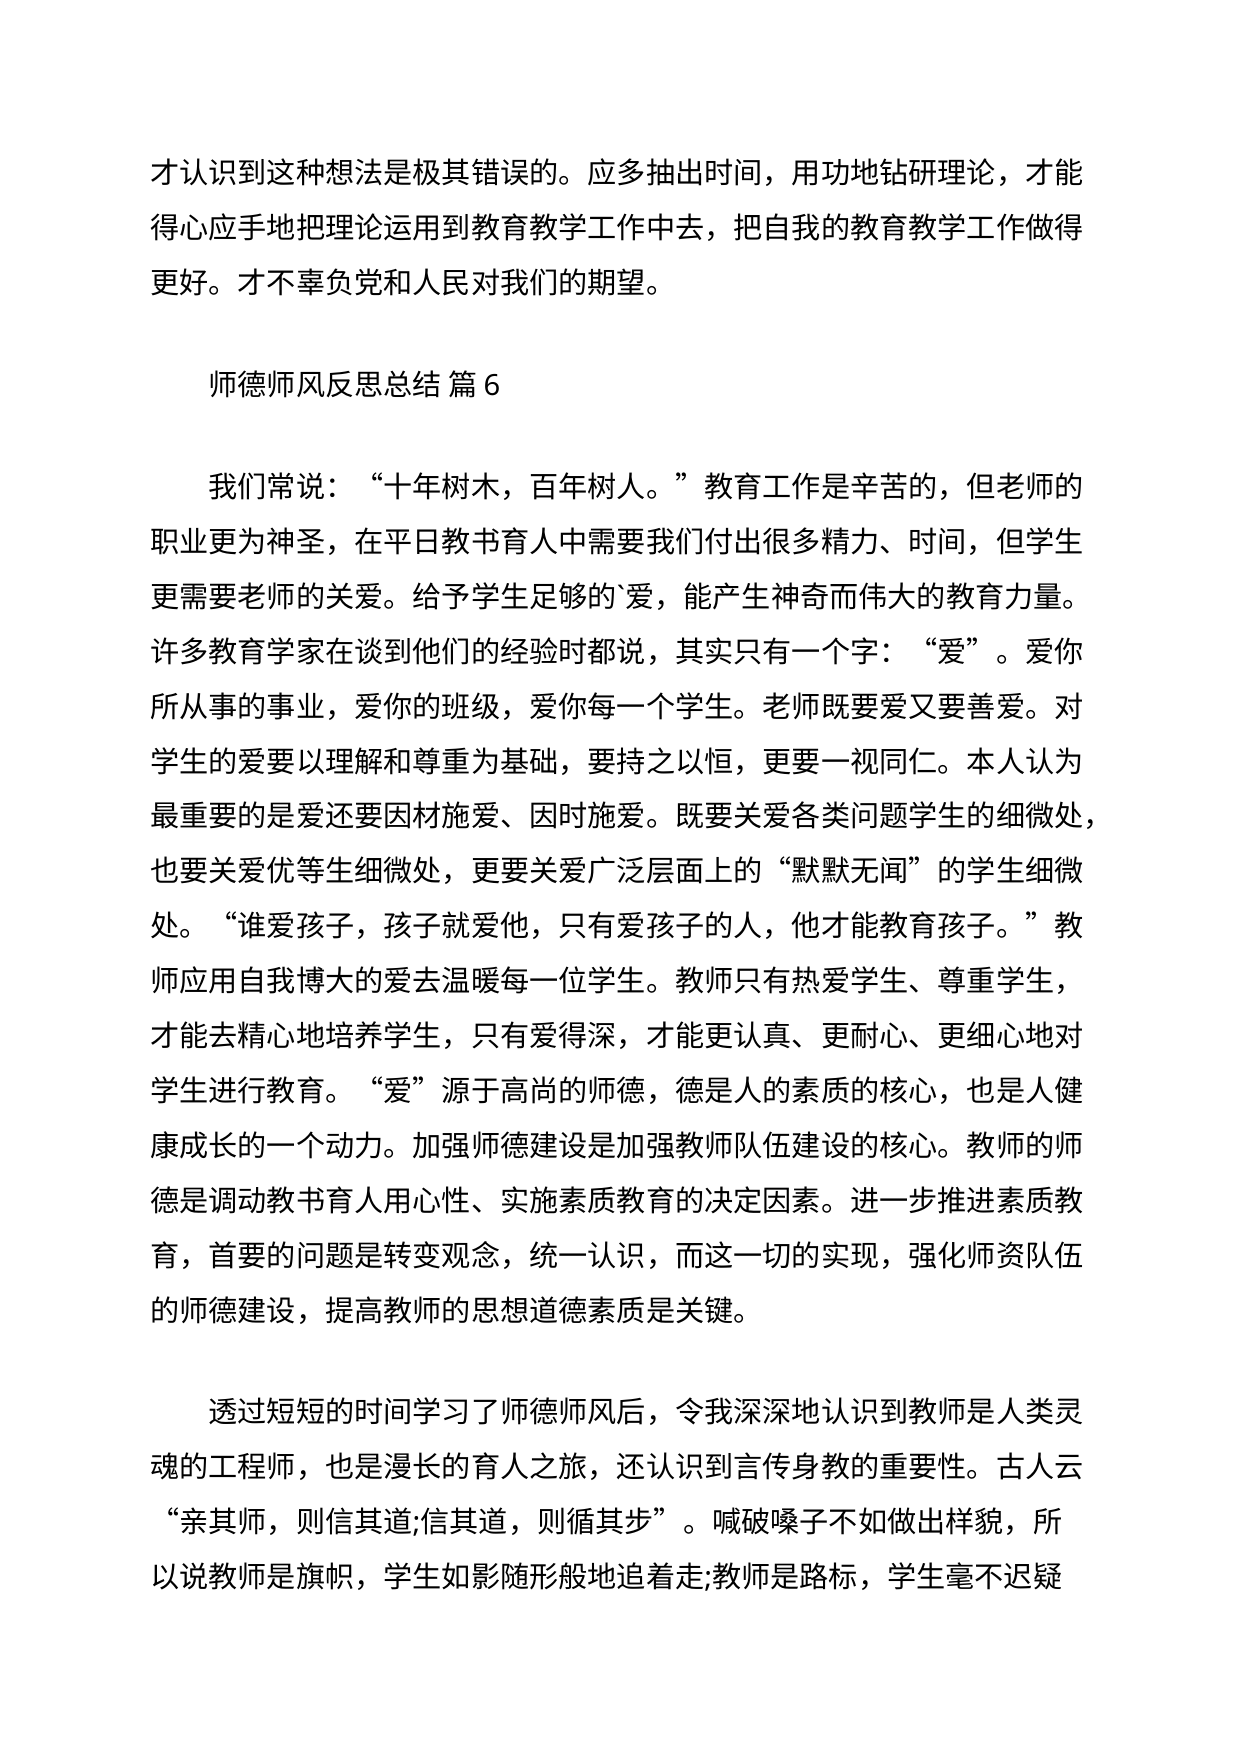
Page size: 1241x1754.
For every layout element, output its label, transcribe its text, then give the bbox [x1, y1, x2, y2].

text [150, 1389, 1090, 1596]
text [150, 150, 1090, 302]
text 师德师风反思总结 篇6 [150, 362, 1090, 404]
text 我们常说：“十年树木，百年树人。”教育工作是辛苦的，但老师的职业更为神圣，在平日教书育人中需要我们付出很多精力、时间，但学生更需要老师的关爱。给予学生足够的`爱，能产生神奇而伟大的教育力量。许多教育学家在谈到他们的经验时都说，其实只有一个字：“爱”。爱你所从事的事业，爱你的班级，爱你每一个学生。老师既要爱又要善爱。对学生的爱要以理解和尊重为基础，要持之以恒，更要一视同仁。本人认为最重要的是爱还要因材施爱、因时施爱。既要关爱各类问题学生的细微处，也要关爱优等生细微处，更要关爱广泛层面上的“默默无闻”的学生细微处。“谁爱孩子，孩子就爱他，只有爱孩子的人，他才能教育孩子。”教师应用自我博大的爱去温暖每一位学生。教师只有热爱学生、尊重学生，才能去精心地培养学生，只有爱得深，才能更认真、更耐心、更细心地对学生进行教育。“爱”源于高尚的师德，德是人的素质的核心，也是人健康成长的一个动力。加强师德建设是加强教师队伍建设的核心。教师的师德是调动教书育人用心性、实施素质教育的决定因素。进一步推进素质教育，首要的问题是转变观念，统一认识，而这一切的实现，强化师资队伍的师德建设，提高教师的思想道德素质是关键。 [150, 463, 1090, 1329]
